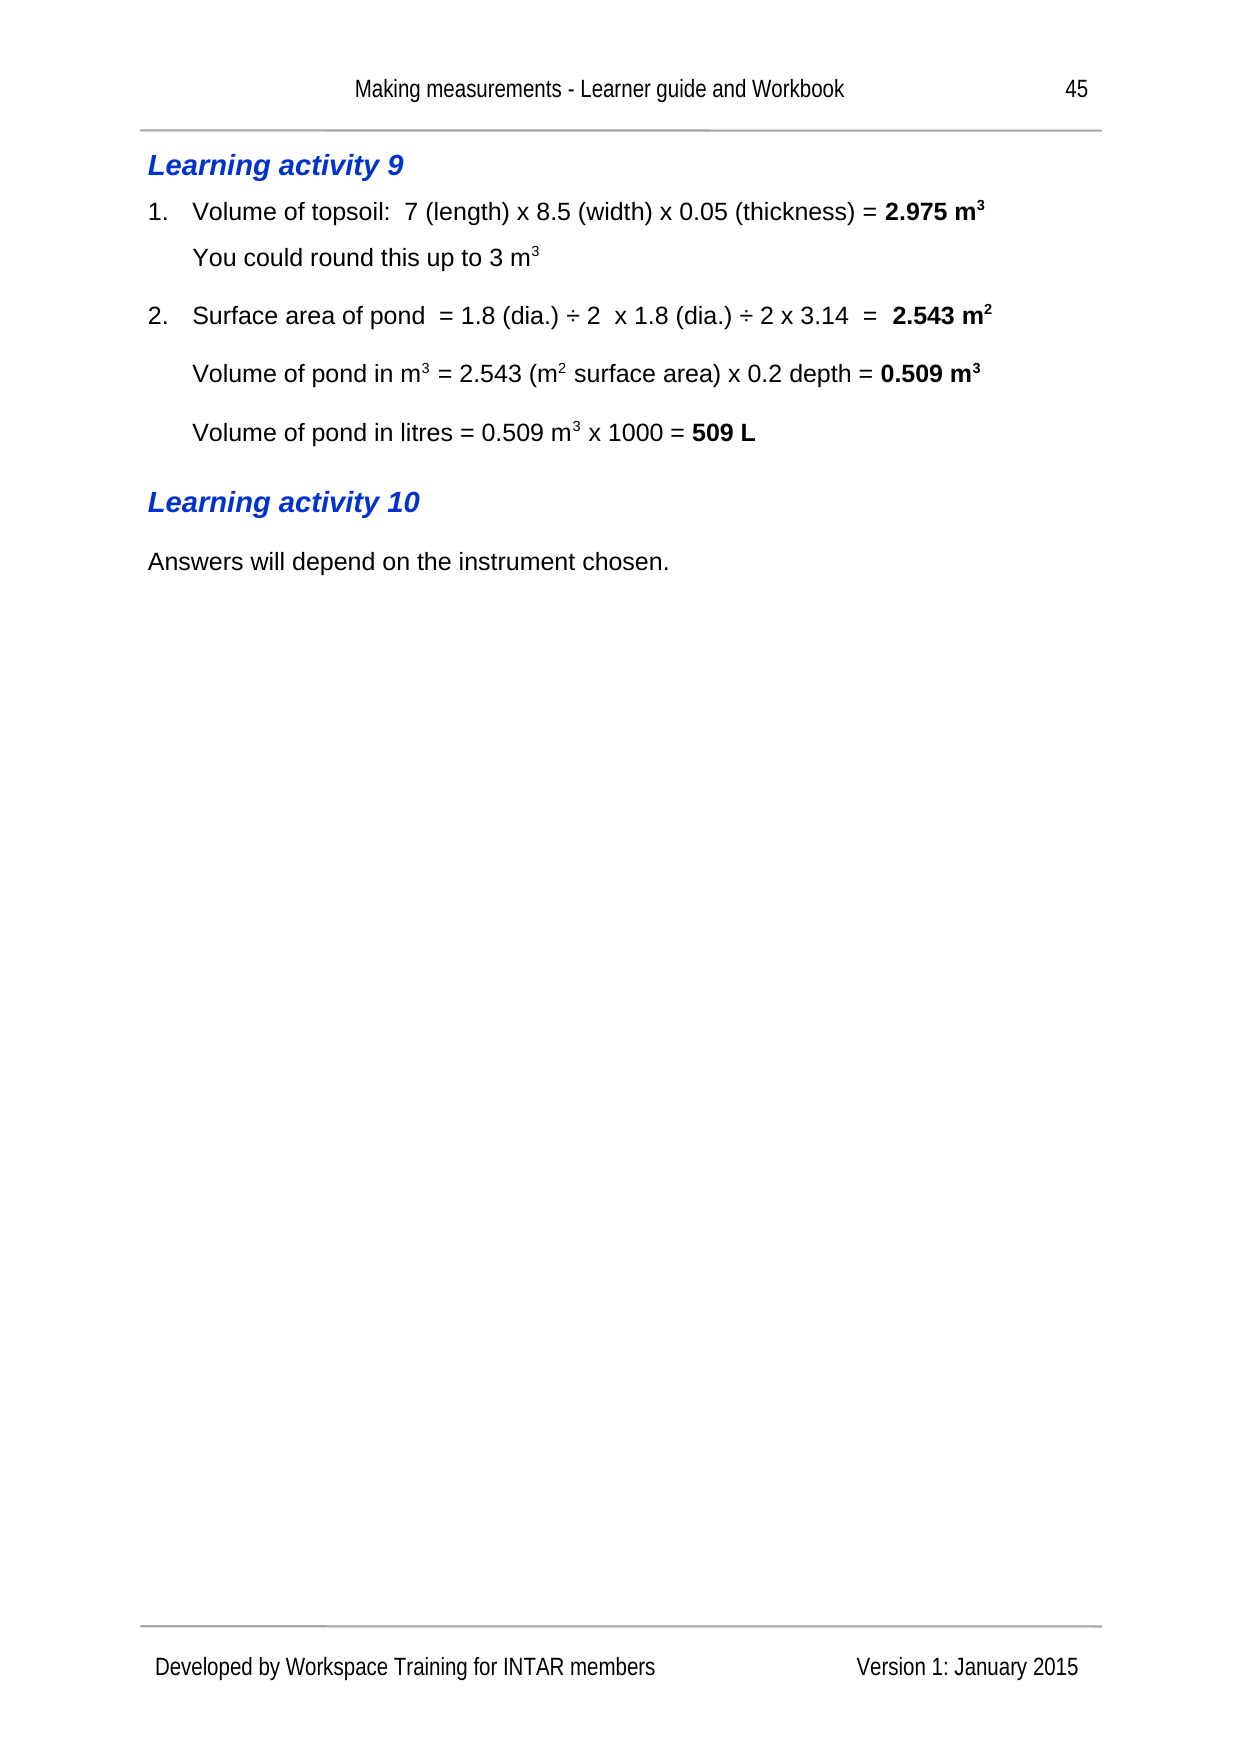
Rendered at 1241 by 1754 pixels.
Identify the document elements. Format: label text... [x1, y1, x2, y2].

text You could round this up to 3 m3 [148, 239, 1092, 273]
subtitle Learning activity 10 [148, 485, 1092, 519]
text 1. Volume of topsoil: 7 (length) x 8.5 (width) x 0.05 (thickness) = 2.975 m3 [148, 194, 1092, 227]
text Answers will depend on the instrument chosen. [148, 544, 1092, 577]
text Volume of pond in litres = 0.509 m3 x 1000 = 509 L [148, 414, 1092, 448]
text 2. Surface area of pond = 1.8 (dia.) ÷ 2 x 1.8 (dia.) ÷ 2 x 3.14 = 2.543 m2 [148, 298, 1092, 331]
text Volume of pond in m3 = 2.543 (m2 surface area) x 0.2 depth = 0.509 m3 [148, 356, 1092, 389]
subtitle Learning activity 9 [148, 148, 1092, 181]
